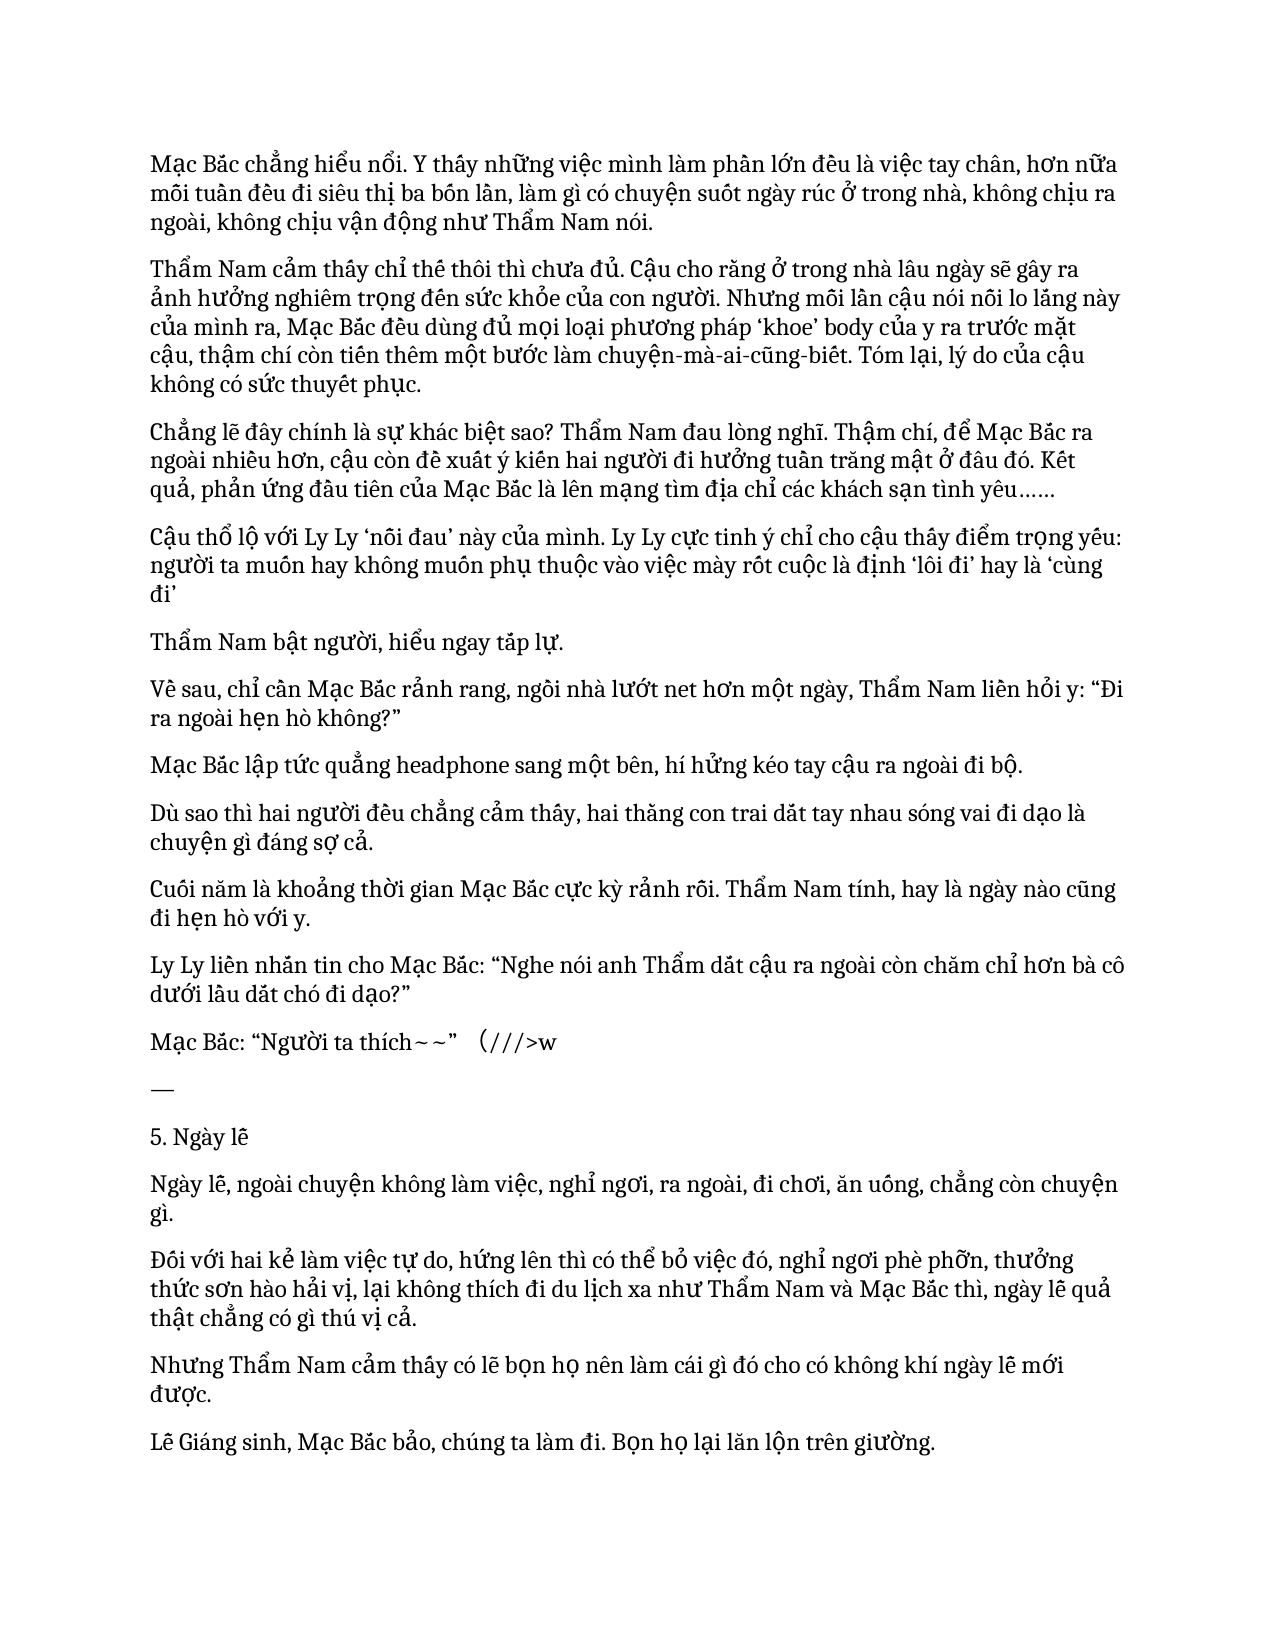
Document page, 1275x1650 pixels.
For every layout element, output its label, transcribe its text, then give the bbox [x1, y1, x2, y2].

text Cậu thổ lộ với Ly Ly ‘nỗi đau’ này của mình. Ly Ly cực tinh ý chỉ cho cậu thấy điểm trọng yếu: người ta muốn hay không muốn phụ thuộc vào việc mày rốt cuộc là định ‘lôi đi’ hay là ‘cùng đi’ [150, 522, 1125, 609]
text Cuối năm là khoảng thời gian Mạc Bắc cực kỳ rảnh rỗi. Thẩm Nam tính, hay là ngày nào cũng đi hẹn hò với y. [150, 875, 1125, 932]
text Về sau, chỉ cần Mạc Bắc rảnh rang, ngồi nhà lướt net hơn một ngày, Thẩm Nam liền hỏi y: “Đi ra ngoài hẹn hò không?” [150, 675, 1125, 732]
text Thẩm Nam bật người, hiểu ngay tắp lự. [150, 627, 1125, 656]
text Mạc Bắc: “Người ta thích~~” （///>w [150, 1027, 1125, 1056]
text Chẳng lẽ đây chính là sự khác biệt sao? Thẩm Nam đau lòng nghĩ. Thậm chí, để Mạc Bắc ra ngoài nhiều hơn, cậu còn đề xuất ý kiến hai người đi hưởng tuần trăng mật ở đâu đó. Kết quả, phản ứng đầu tiên của Mạc Bắc là lên mạng tìm địa chỉ các khách sạn tình yêu…… [150, 417, 1125, 504]
text Đối với hai kẻ làm việc tự do, hứng lên thì có thể bỏ việc đó, nghỉ ngơi phè phỡn, thưởng thức sơn hào hải vị, lại không thích đi du lịch xa như Thẩm Nam và Mạc Bắc thì, ngày lễ quả thật chẳng có gì thú vị cả. [150, 1246, 1125, 1332]
text Mạc Bắc chẳng hiểu nổi. Y thấy những việc mình làm phần lớn đều là việc tay chân, hơn nữa mỗi tuần đều đi siêu thị ba bốn lần, làm gì có chuyện suốt ngày rúc ở trong nhà, không chịu ra ngoài, không chịu vận động như Thẩm Nam nói. [150, 150, 1125, 236]
text 5. Ngày lễ [150, 1122, 1125, 1151]
text Nhưng Thẩm Nam cảm thấy có lẽ bọn họ nên làm cái gì đó cho có không khí ngày lễ mới được. [150, 1351, 1125, 1409]
text Thẩm Nam cảm thấy chỉ thế thôi thì chưa đủ. Cậu cho rằng ở trong nhà lâu ngày sẽ gây ra ảnh hưởng nghiêm trọng đến sức khỏe của con người. Nhưng mỗi lần cậu nói nỗi lo lắng này của mình ra, Mạc Bắc đều dùng đủ mọi loại phương pháp ‘khoe’ body của y ra trước mặt cậu, thậm chí còn tiến thêm một bước làm chuyện-mà-ai-cũng-biết. Tóm lại, lý do của cậu không có sức thuyết phục. [150, 255, 1125, 399]
text Lễ Giáng sinh, Mạc Bắc bảo, chúng ta làm đi. Bọn họ lại lăn lộn trên giường. [150, 1427, 1125, 1456]
text Mạc Bắc lập tức quẳng headphone sang một bên, hí hửng kéo tay cậu ra ngoài đi bộ. [150, 751, 1125, 780]
text Ly Ly liền nhắn tin cho Mạc Bắc: “Nghe nói anh Thẩm dắt cậu ra ngoài còn chăm chỉ hơn bà cô dưới lầu dắt chó đi dạo?” [150, 951, 1125, 1009]
text Ngày lễ, ngoài chuyện không làm việc, nghỉ ngơi, ra ngoài, đi chơi, ăn uống, chẳng còn chuyện gì. [150, 1170, 1125, 1227]
text Dù sao thì hai người đều chẳng cảm thấy, hai thằng con trai dắt tay nhau sóng vai đi dạo là chuyện gì đáng sợ cả. [150, 799, 1125, 856]
text — [150, 1075, 1125, 1104]
